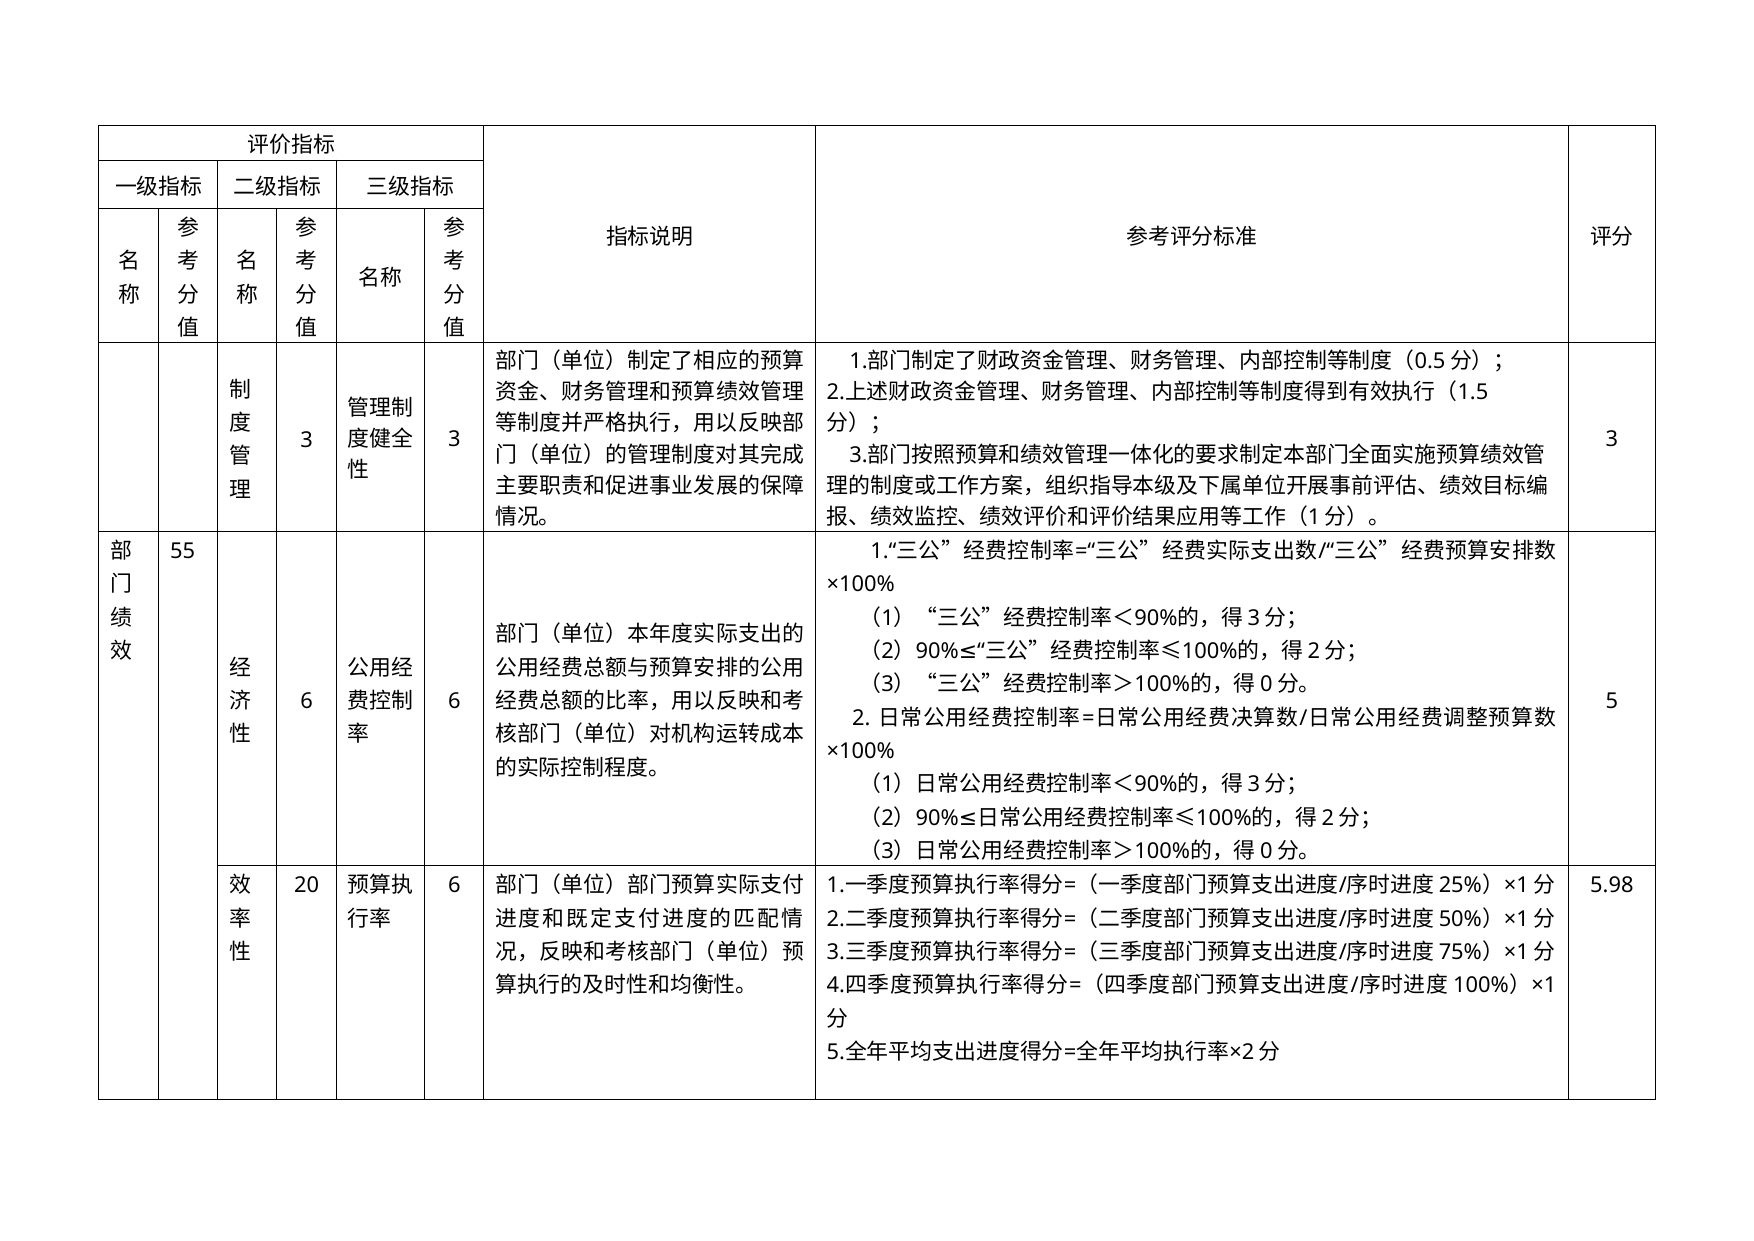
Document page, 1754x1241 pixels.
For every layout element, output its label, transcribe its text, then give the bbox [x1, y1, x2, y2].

table_cell 6 [277, 532, 336, 865]
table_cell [816, 866, 1568, 1099]
table_cell 部门（单位）制定了相应的预算资金、财务管理和预算绩效管理等制度并严格执行，用以反映部门（单位）的管理制度对其完成主要职责和促进事业发展的保障情况。 [484, 343, 815, 531]
table_cell 55 [159, 532, 217, 1099]
table_cell 名称 [99, 209, 158, 342]
table_cell 预算执行率 [337, 866, 424, 1099]
table_cell 部门（单位）本年度实际支出的公用经费总额与预算安排的公用经费总额的比率，用以反映和考核部门（单位）对机构运转成本的实际控制程度。 [484, 532, 815, 865]
table_cell 参考分值 [159, 209, 217, 342]
table_cell 名称 [337, 209, 424, 342]
table_cell 1.部门制定了财政资金管理、财务管理、内部控制等制度（0.5分）； 2.上述财政资金管理、财务管理、内部控制等制度得到有效执行（1.5分）； 3.部门按照预算和绩效管理一体化的要求制定本部门全面实施预算绩效管理的制度或工作方案，组织指导本级及下属单位开展事前评估、绩效目标编报、绩效监控、绩效评价和评价结果应用等工作（1分）。 [816, 343, 1568, 531]
table_cell 管理制度健全性 [337, 343, 424, 531]
table_cell 三级指标 [337, 161, 483, 208]
table_cell 5.98 [1569, 866, 1655, 1099]
table_cell 效率性 [218, 866, 276, 1099]
table_cell 参考分值 [277, 209, 336, 342]
table_cell 经济性 [218, 532, 276, 865]
table_cell 制度管理 [218, 343, 276, 531]
table_cell 3 [425, 343, 483, 531]
table_cell 名称 [218, 209, 276, 342]
table_header 评价指标 [99, 126, 483, 159]
table_cell 参考分值 [425, 209, 483, 342]
table_cell 20 [277, 866, 336, 1099]
table_header 指标说明 [484, 126, 815, 342]
table_header 评分 [1569, 126, 1655, 342]
table_cell 部门绩效 [99, 532, 158, 1099]
table_cell 二级指标 [218, 161, 336, 208]
table_cell 6 [425, 866, 483, 1099]
table_cell 3 [277, 343, 336, 531]
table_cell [484, 866, 815, 1099]
table_cell 6 [425, 532, 483, 865]
table_cell 1.“三公”经费控制率=“三公”经费实际支出数/“三公”经费预算安排数×100% （1）“三公”经费控制率＜90%的，得3分； （2）90%≤“三公”经费控制率≤100%的，得2分； （3）“三公”经费控制率＞100%的，得0分。 2. 日常公用经费控制率=日常公用经费决算数/日常公用经费调整预算数×100% （1）日常公用经费控制率＜90%的，得3分； （2）90%≤日常公用经费控制率≤100%的，得2分； （3）日常公用经费控制率＞100%的，得0分。 [816, 532, 1568, 865]
table_header 参考评分标准 [816, 126, 1568, 342]
table_cell 公用经费控制率 [337, 532, 424, 865]
table_cell 3 [1569, 343, 1655, 531]
table_cell 一级指标 [99, 161, 217, 208]
table_cell 5 [1569, 532, 1655, 865]
